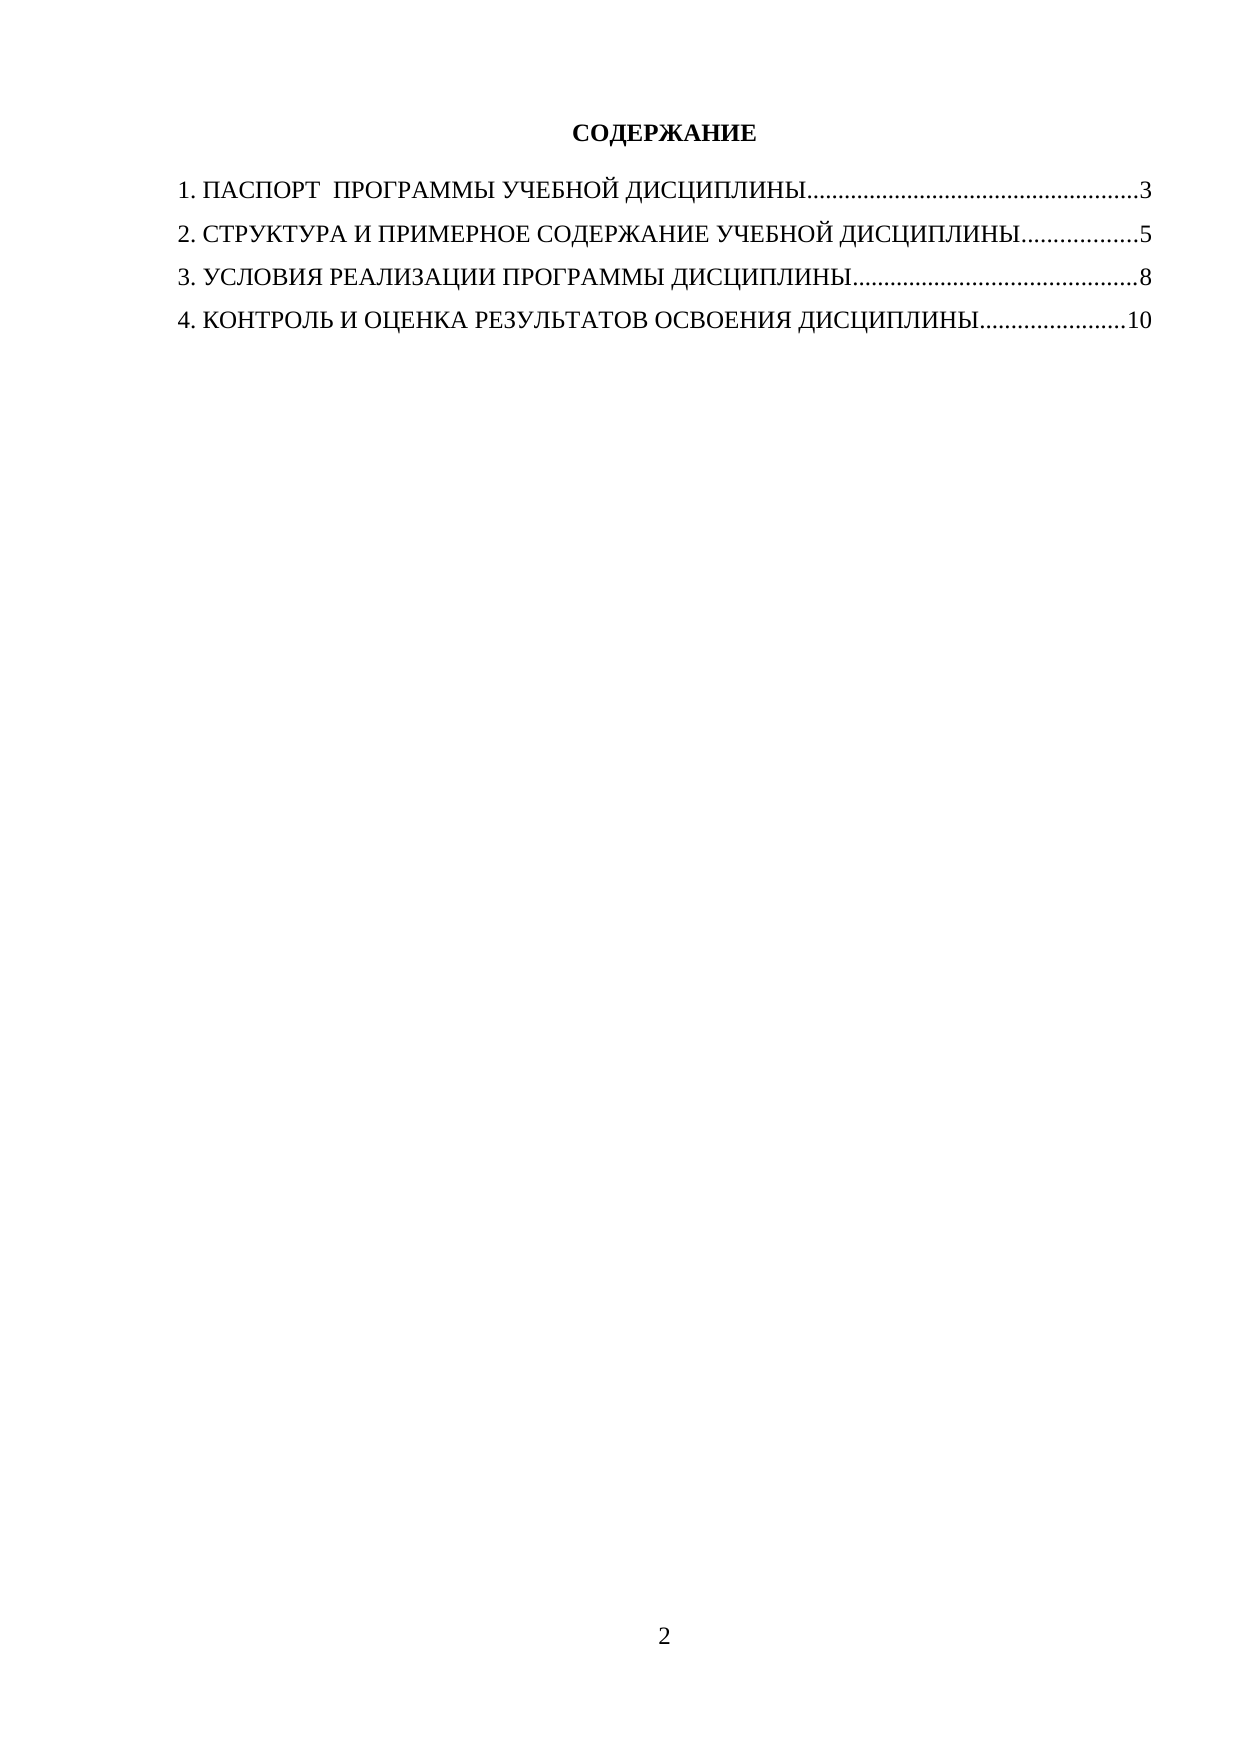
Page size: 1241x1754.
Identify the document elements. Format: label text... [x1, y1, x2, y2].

text 3. условия реализации программы дисциплины 8 [177, 262, 1152, 291]
text 4. Контроль и оценка результатов освоения Дисциплины 10 [177, 305, 1152, 334]
text СОДЕРЖАНИЕ [177, 118, 1152, 147]
text 2. СТРУКТУРА И ПРИМЕРНОЕ СОДЕРЖАНИЕ УЧЕБНОЙ ДИСЦИПЛИНЫ 5 [177, 219, 1152, 247]
text 1. паспорт ПРОГРАММЫ УЧЕБНОЙ ДИСЦИПЛИНЫ 3 [177, 176, 1152, 204]
